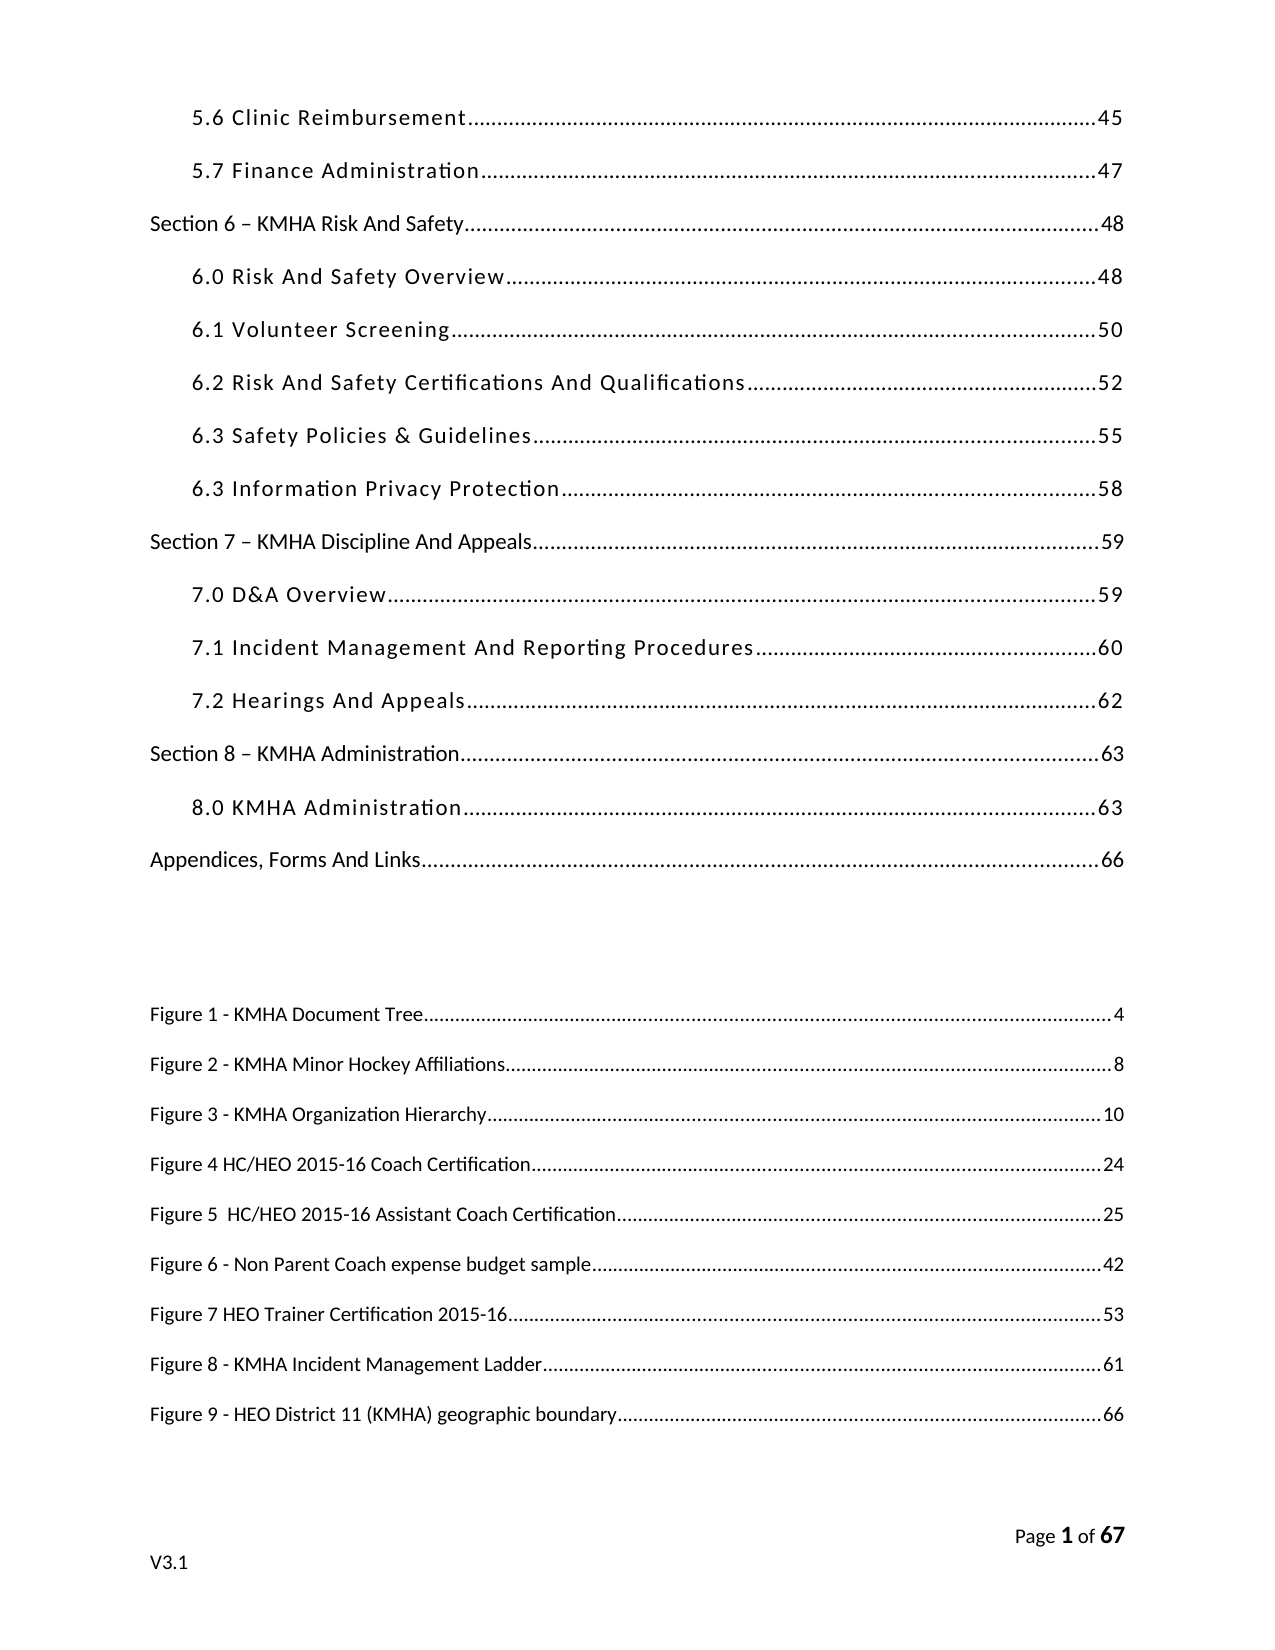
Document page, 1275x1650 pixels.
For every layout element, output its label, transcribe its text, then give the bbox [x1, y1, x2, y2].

text Figure 1 - KMHA Document Tree 4 [150, 1002, 1125, 1027]
text Figure 4 HC/HEO 2015-16 Coach Certification 24 [150, 1152, 1125, 1177]
text Figure 8 - KMHA Incident Management Ladder 61 [150, 1352, 1125, 1377]
text Figure 7 HEO Trainer Certification 2015-16 53 [150, 1302, 1125, 1327]
text Figure 6 - Non Parent Coach expense budget sample 42 [150, 1252, 1125, 1277]
text Figure 5 HC/HEO 2015-16 Assistant Coach Certification 25 [150, 1202, 1125, 1227]
text Figure 9 - HEO District 11 (KMHA) geographic boundary 66 [150, 1402, 1125, 1427]
text Figure 2 - KMHA Minor Hockey Affiliations 8 [150, 1052, 1125, 1077]
text Figure 3 - KMHA Organization Hierarchy 10 [150, 1102, 1125, 1127]
